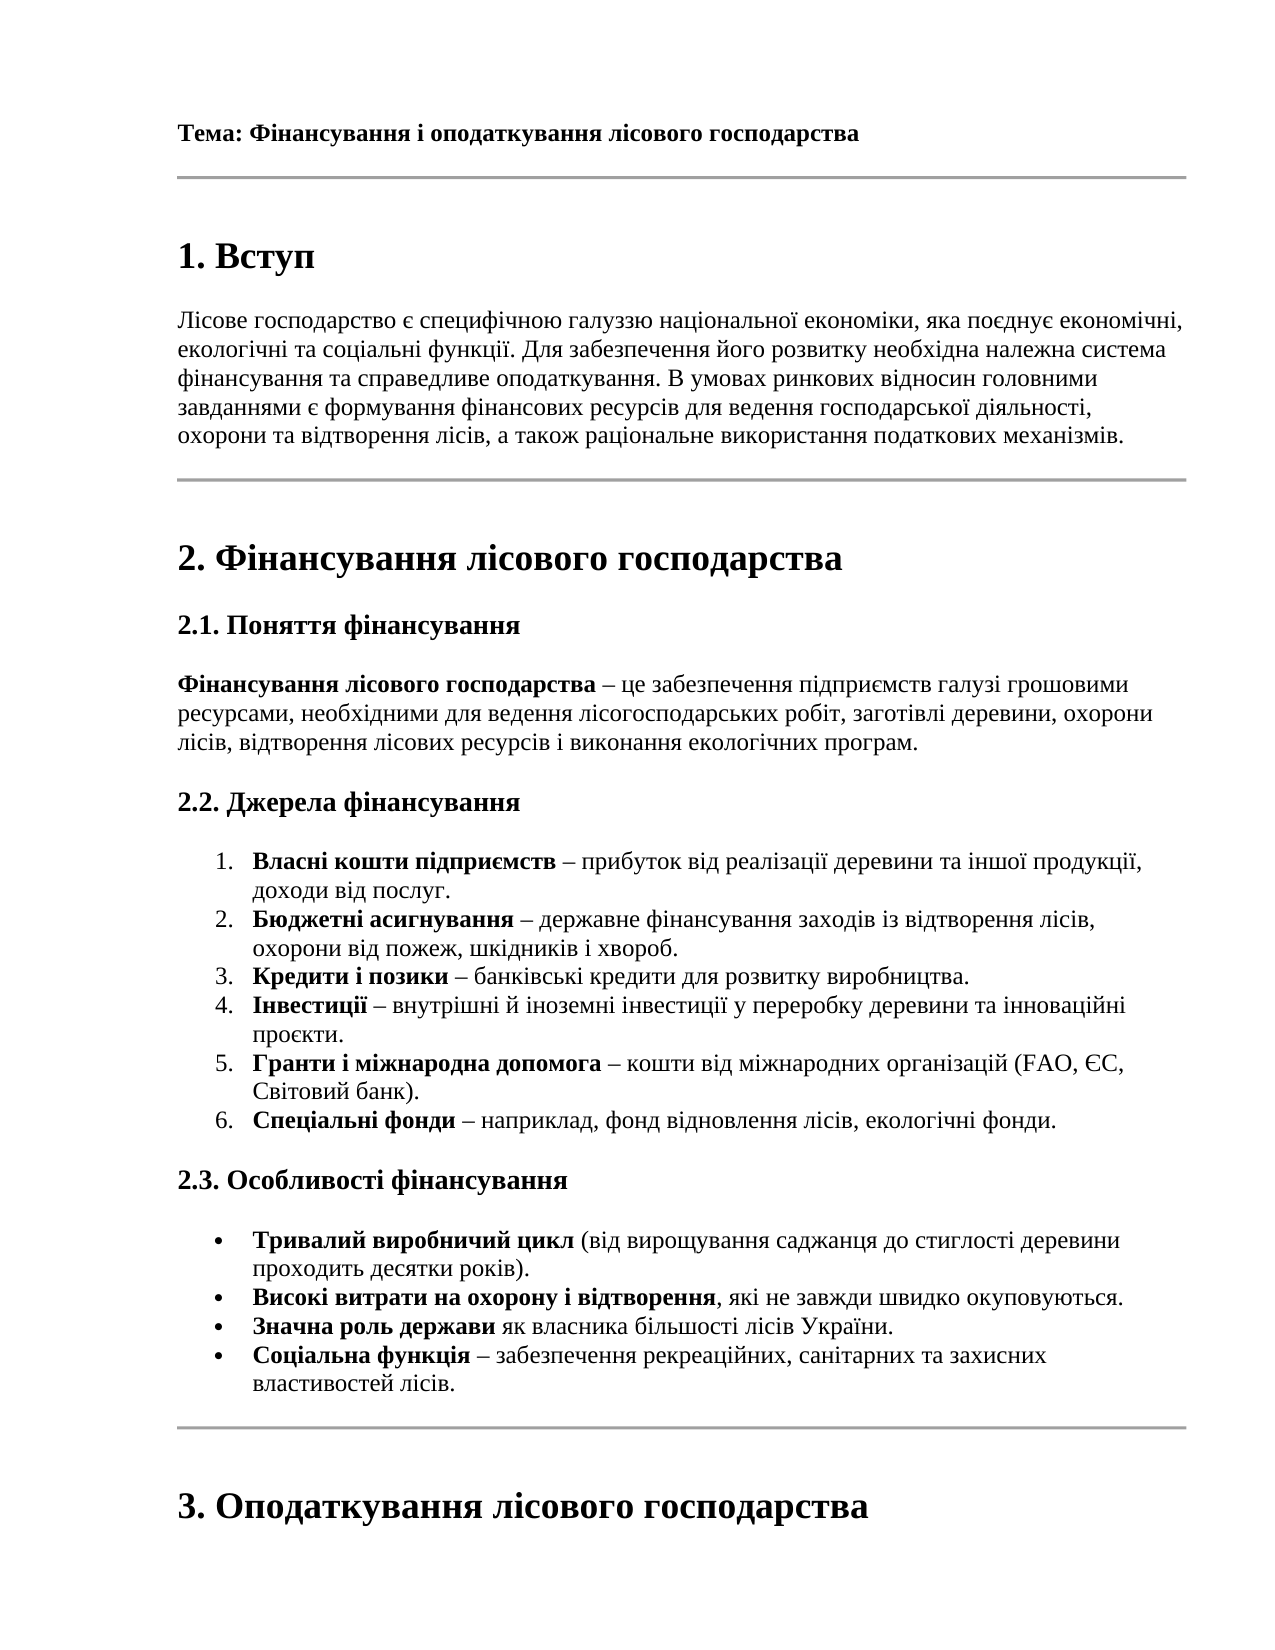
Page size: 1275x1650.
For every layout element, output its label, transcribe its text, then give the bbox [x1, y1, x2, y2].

list Кредити і позики – банківські кредити для розвитку виробництва. [215, 961, 1186, 990]
list Гранти і міжнародна допомога – кошти від міжнародних організацій (FAO, ЄС, Світовий банк). [215, 1048, 1186, 1105]
list Тривалий виробничий цикл (від вирощування саджанця до стиглості деревини проходить десятки років). [215, 1225, 1186, 1282]
text 2.2. Джерела фінансування [177, 785, 1186, 817]
text 1. Вступ [177, 233, 1186, 276]
list Власні кошти підприємств – прибуток від реалізації деревини та іншої продукції, доходи від послуг. [215, 846, 1186, 904]
text 2.1. Поняття фінансування [177, 608, 1186, 640]
list Спеціальні фонди – наприклад, фонд відновлення лісів, екологічні фонди. [215, 1105, 1186, 1134]
list Бюджетні асигнування – державне фінансування заходів із відтворення лісів, охорони від пожеж, шкідників і хвороб. [215, 904, 1186, 961]
text Тема: Фінансування і оподаткування лісового господарства [177, 118, 1186, 147]
list Значна роль держави як власника більшості лісів України. [215, 1311, 1186, 1340]
text Лісове господарство є специфічною галуззю національної економіки, яка поєднує економічні, екологічні та соціальні функції. Для забезпечення його розвитку необхідна належна система фінансування та справедливе оподаткування. В умовах ринкових відносин головними завданнями є формування фінансових ресурсів для ведення господарської діяльності, охорони та відтворення лісів, а також раціональне використання податкових механізмів. [177, 306, 1186, 449]
text 2. Фінансування лісового господарства [177, 536, 1186, 579]
text 3. Оподаткування лісового господарства [177, 1483, 1186, 1527]
list Інвестиції – внутрішні й іноземні інвестиції у переробку деревини та інноваційні проєкти. [215, 990, 1186, 1048]
text Фінансування лісового господарства – це забезпечення підприємств галузі грошовими ресурсами, необхідними для ведення лісогосподарських робіт, заготівлі деревини, охорони лісів, відтворення лісових ресурсів і виконання екологічних програм. [177, 669, 1186, 756]
list Соціальна функція – забезпечення рекреаційних, санітарних та захисних властивостей лісів. [215, 1340, 1186, 1397]
list Високі витрати на охорону і відтворення, які не завжди швидко окуповуються. [215, 1282, 1186, 1311]
text 2.3. Особливості фінансування [177, 1163, 1186, 1196]
